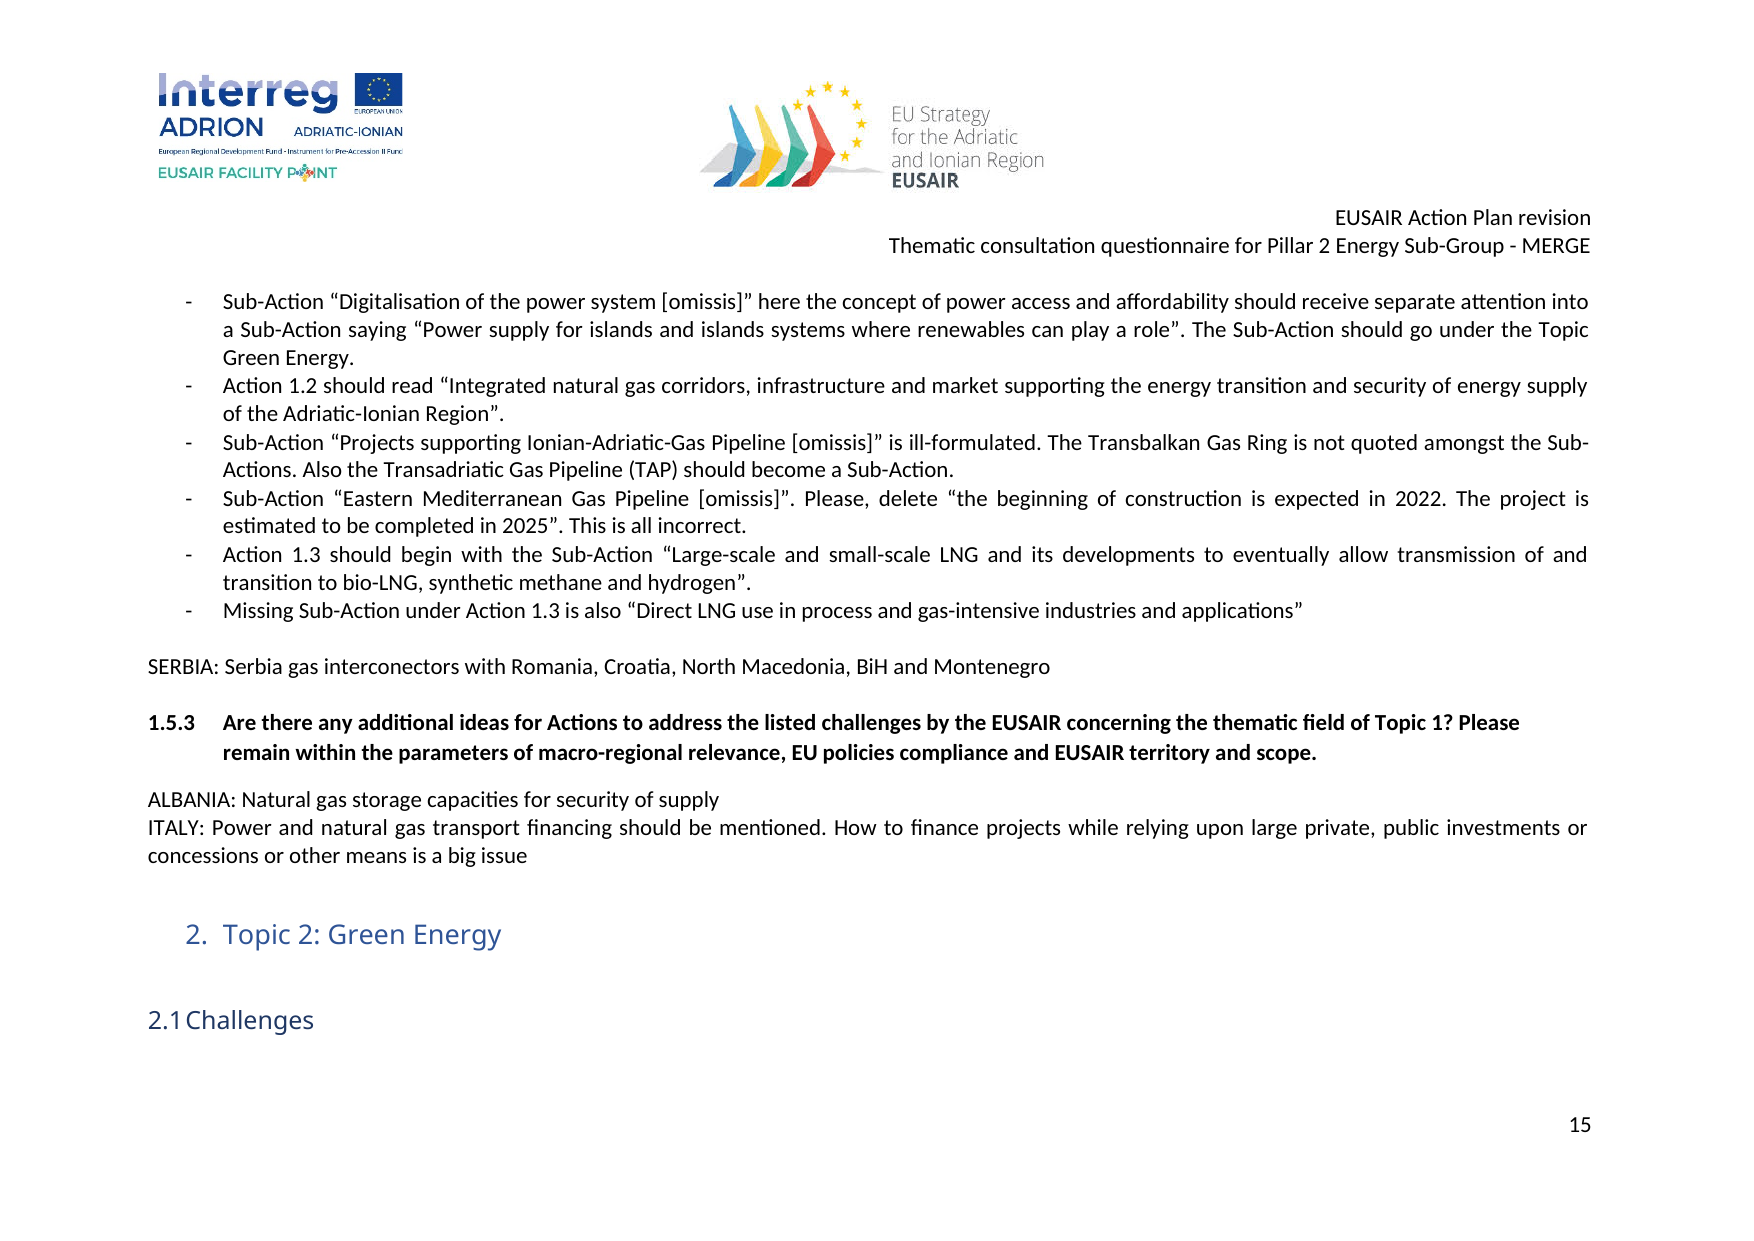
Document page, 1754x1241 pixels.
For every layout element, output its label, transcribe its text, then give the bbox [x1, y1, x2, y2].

list Sub-Action “Eastern Mediterranean Gas Pipeline [omissis]”. Please, delete “the beginning of construction is expected in 2022. The project is estimated to be completed in 2025”. This is all incorrect. [185, 484, 1591, 540]
picture [158, 73, 403, 182]
list Sub-Action “Projects supporting Ionian-Adriatic-Gas Pipeline [omissis]” is ill-formulated. The Transbalkan Gas Ring is not quoted amongst the Sub-Actions. Also the Transadriatic Gas Pipeline (TAP) should become a Sub-Action. [185, 428, 1591, 484]
text SERBIA: Serbia gas interconectors with Romania, Croatia, North Macedonia, BiH and Montenegro [148, 652, 1591, 680]
subtitle Topic 2: Green Energy [185, 916, 1591, 953]
text ITALY: Power and natural gas transport financing should be mentioned. How to finance projects while relying upon large private, public investments or concessions or other means is a big issue [148, 813, 1591, 869]
text ALBANIA: Natural gas storage capacities for security of supply [148, 785, 1591, 813]
list Are there any additional ideas for Actions to address the listed challenges by the EUSAIR concerning the thematic field of Topic 1? Please remain within the parameters of macro-regional relevance, EU policies compliance and EUSAIR territory and scope. [148, 708, 1591, 766]
picture [675, 73, 1081, 204]
list Action 1.2 should read “Integrated natural gas corridors, infrastructure and market supporting the energy transition and security of energy supply of the Adriatic-Ionian Region”. [185, 372, 1591, 428]
subtitle Challenges [148, 1002, 1591, 1037]
list Sub-Action “Digitalisation of the power system [omissis]” here the concept of power access and affordability should receive separate attention into a Sub-Action saying “Power supply for islands and islands systems where renewables can play a role”. The Sub-Action should go under the Topic Green Energy. [185, 287, 1591, 372]
list Missing Sub-Action under Action 1.3 is also “Direct LNG use in process and gas-intensive industries and applications” [185, 596, 1591, 624]
list Action 1.3 should begin with the Sub-Action “Large-scale and small-scale LNG and its developments to eventually allow transmission of and transition to bio-LNG, synthetic methane and hydrogen”. [185, 540, 1591, 596]
